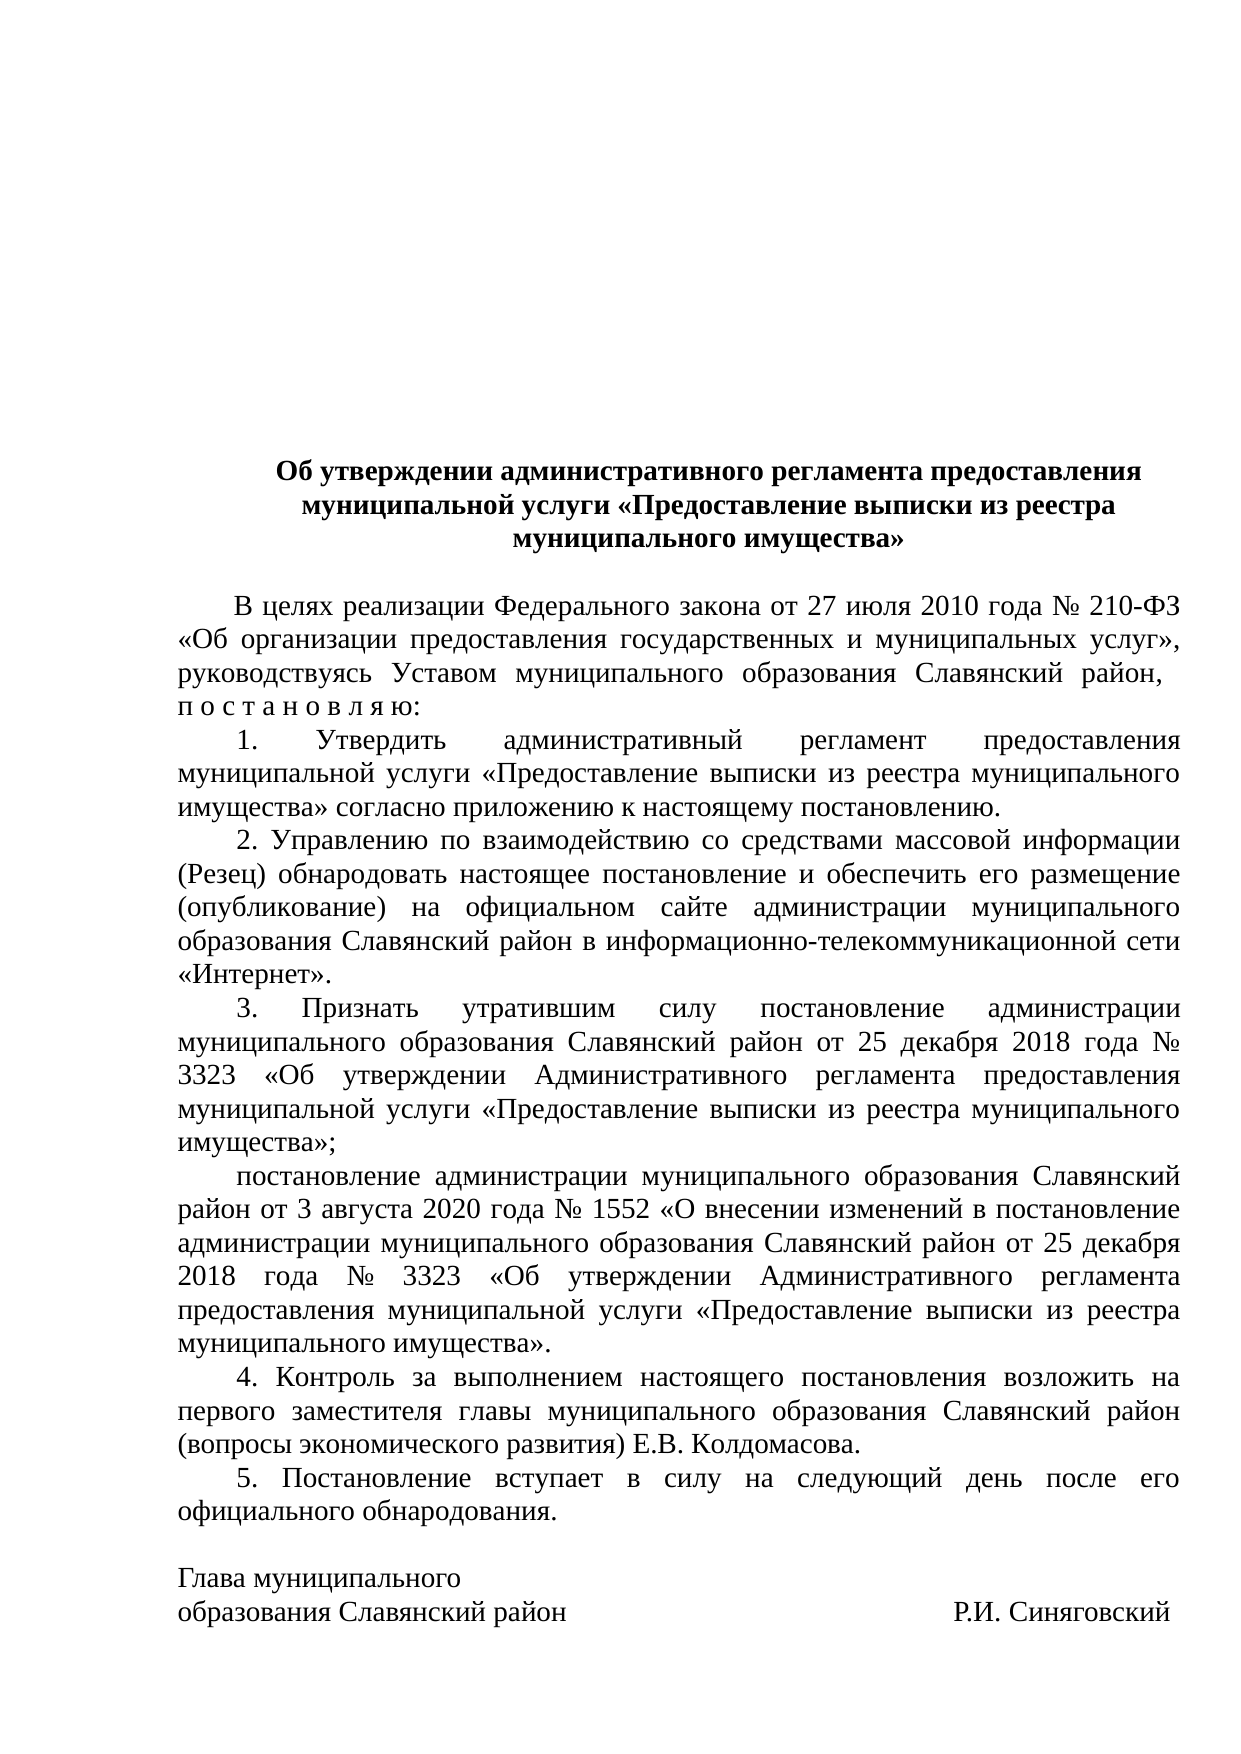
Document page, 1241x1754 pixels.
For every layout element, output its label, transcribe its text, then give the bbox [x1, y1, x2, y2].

text постановление администрации муниципального образования Славянский район от 3 августа 2020 года № 1552 «О внесении изменений в постановление администрации муниципального образования Славянский район от 25 декабря 2018 года № 3323 «Об утверждении Административного регламента предоставления муниципальной услуги «Предоставление выписки из реестра муниципального имущества». [177, 1158, 1181, 1359]
text В целях реализации Федерального закона от 27 июля 2010 года № 210-ФЗ «Об организации предоставления государственных и муниципальных услуг», руководствуясь Уставом муниципального образования Славянский район, п о с т а н о в л я ю: [177, 588, 1181, 722]
text 3. Признать утратившим силу постановление администрации муниципального образования Славянский район от 25 декабря 2018 года № 3323 «Об утверждении Административного регламента предоставления муниципальной услуги «Предоставление выписки из реестра муниципального имущества»; [177, 990, 1181, 1158]
text 1. Утвердить административный регламент предоставления муниципальной услуги «Предоставление выписки из реестра муниципального имущества» согласно приложению к настоящему постановлению. [177, 722, 1181, 822]
text 5. Постановление вступает в силу на следующий день после его официального обнародования. [177, 1460, 1181, 1527]
text образования Славянский район Р.И. Синяговский [177, 1594, 1181, 1627]
text 4. Контроль за выполнением настоящего постановления возложить на первого заместителя главы муниципального образования Славянский район (вопросы экономического развития) Е.В. Колдомасова. [177, 1359, 1181, 1460]
text 2. Управлению по взаимодействию со средствами массовой информации (Резец) обнародовать настоящее постановление и обеспечить его размещение (опубликование) на официальном сайте администрации муниципального образования Славянский район в информационно-телекоммуникационной сети «Интернет». [177, 822, 1181, 990]
text Глава муниципального [177, 1560, 1181, 1594]
text Об утверждении административного регламента предоставления муниципальной услуги «Предоставление выписки из реестра муниципального имущества» [236, 453, 1181, 554]
